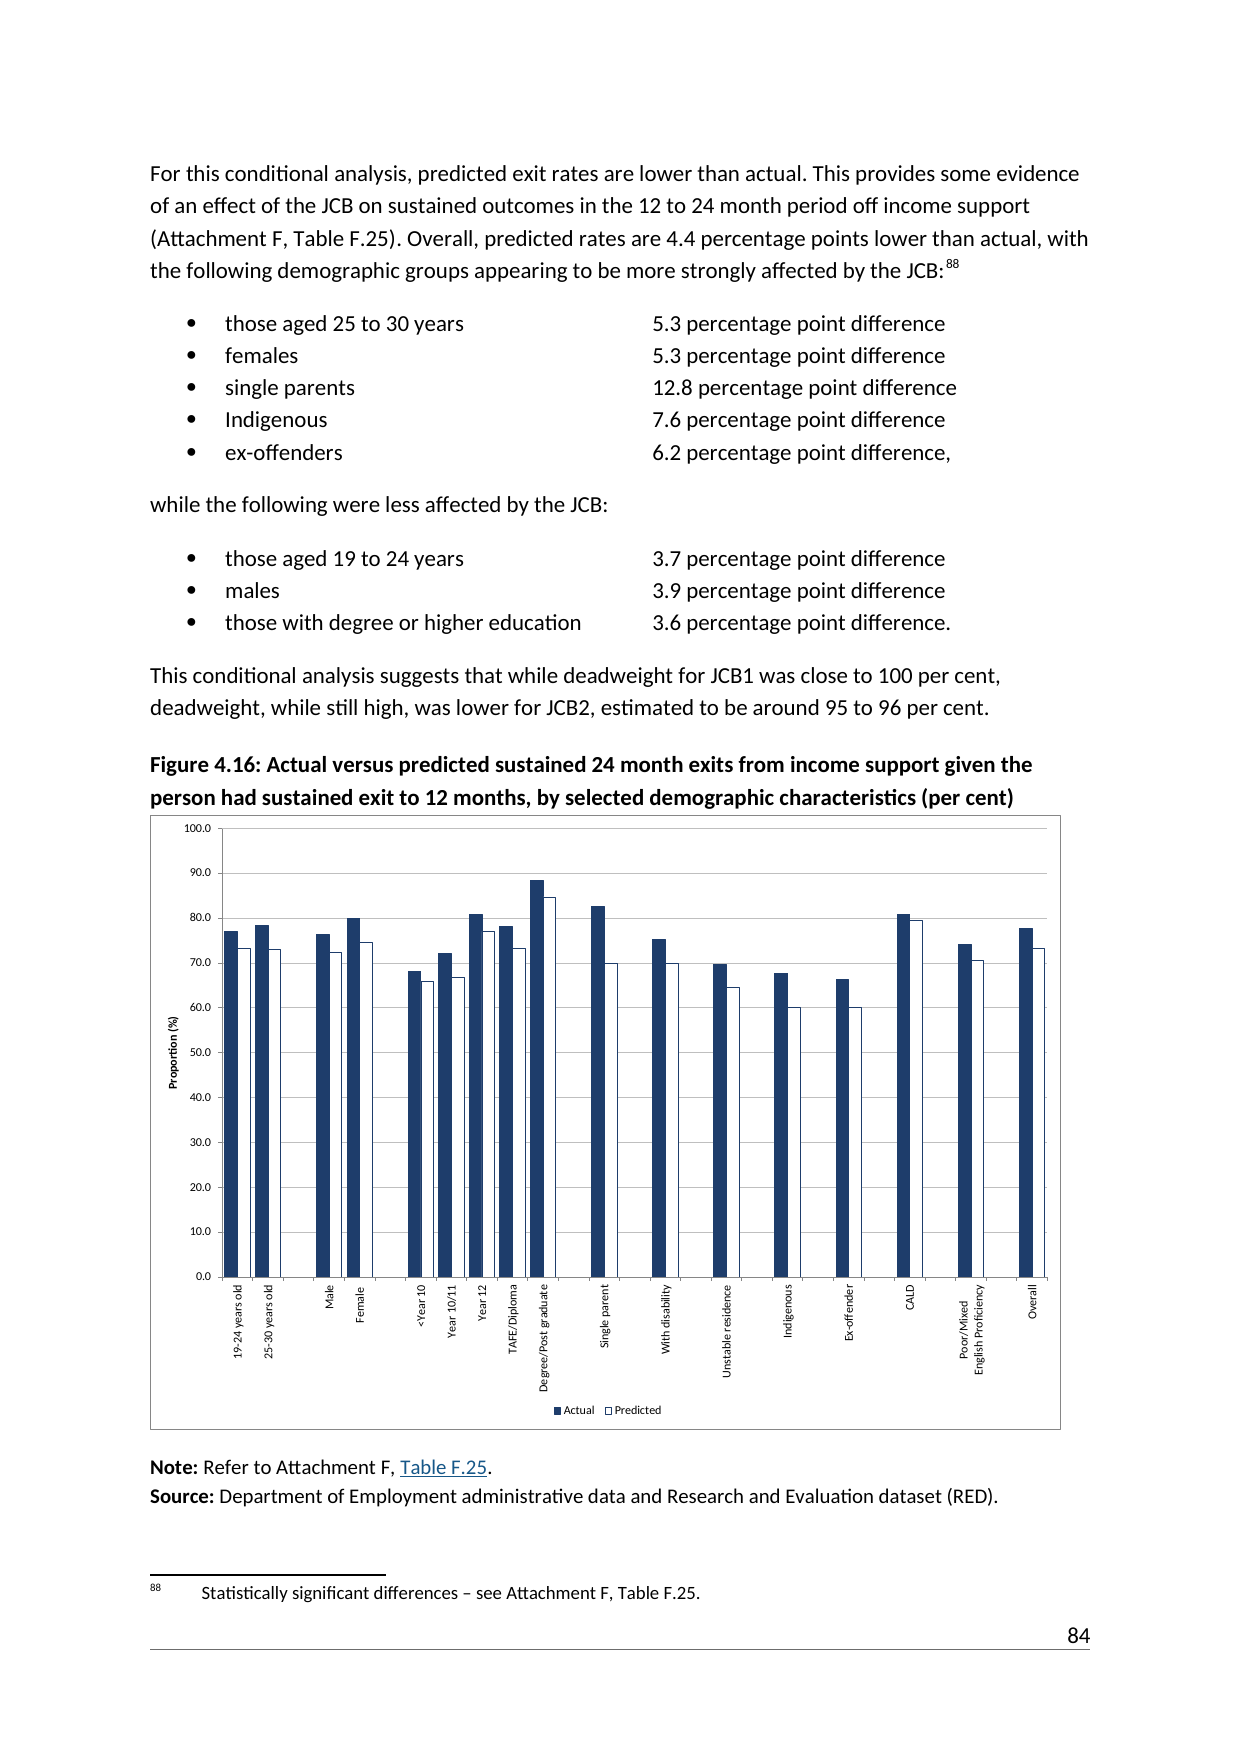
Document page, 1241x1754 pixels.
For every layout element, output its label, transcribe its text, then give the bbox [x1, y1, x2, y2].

list those aged 19 to 24 years 3.7 percentage point difference [187, 544, 1090, 572]
text For this conditional analysis, predicted exit rates are lower than actual. This provides some evidence of an effect of the JCB on sustained outcomes in the 12 to 24 month period off income support (Attachment F, Table F.25). Overall, predicted rates are 4.4 percentage points lower than actual, with the following demographic groups appearing to be more strongly affected by the JCB: [150, 159, 1090, 284]
text while the following were less affected by the JCB: [150, 491, 1090, 519]
text Source: Department of Employment administrative data and Research and Evaluation dataset (RED). [150, 1483, 1090, 1509]
text Figure 4.16: Actual versus predicted sustained 24 month exits from income support given the person had sustained exit to 12 months, by selected demographic characteristics (per cent) [150, 750, 1090, 811]
list males 3.9 percentage point difference [187, 576, 1090, 604]
list females 5.3 percentage point difference [187, 341, 1090, 369]
list Indigenous 7.6 percentage point difference [187, 405, 1090, 433]
list single parents 12.8 percentage point difference [187, 373, 1090, 401]
text This conditional analysis suggests that while deadweight for JCB1 was close to 100 per cent, deadweight, while still high, was lower for JCB2, estimated to be around 95 to 96 per cent. [150, 661, 1090, 721]
list ex-offenders 6.2 percentage point difference, [187, 438, 1090, 466]
text Note: Refer to Attachment F, Table F.25. [150, 1454, 1090, 1480]
list those with degree or higher education 3.6 percentage point difference. [187, 608, 1090, 636]
list those aged 25 to 30 years 5.3 percentage point difference [187, 309, 1090, 337]
